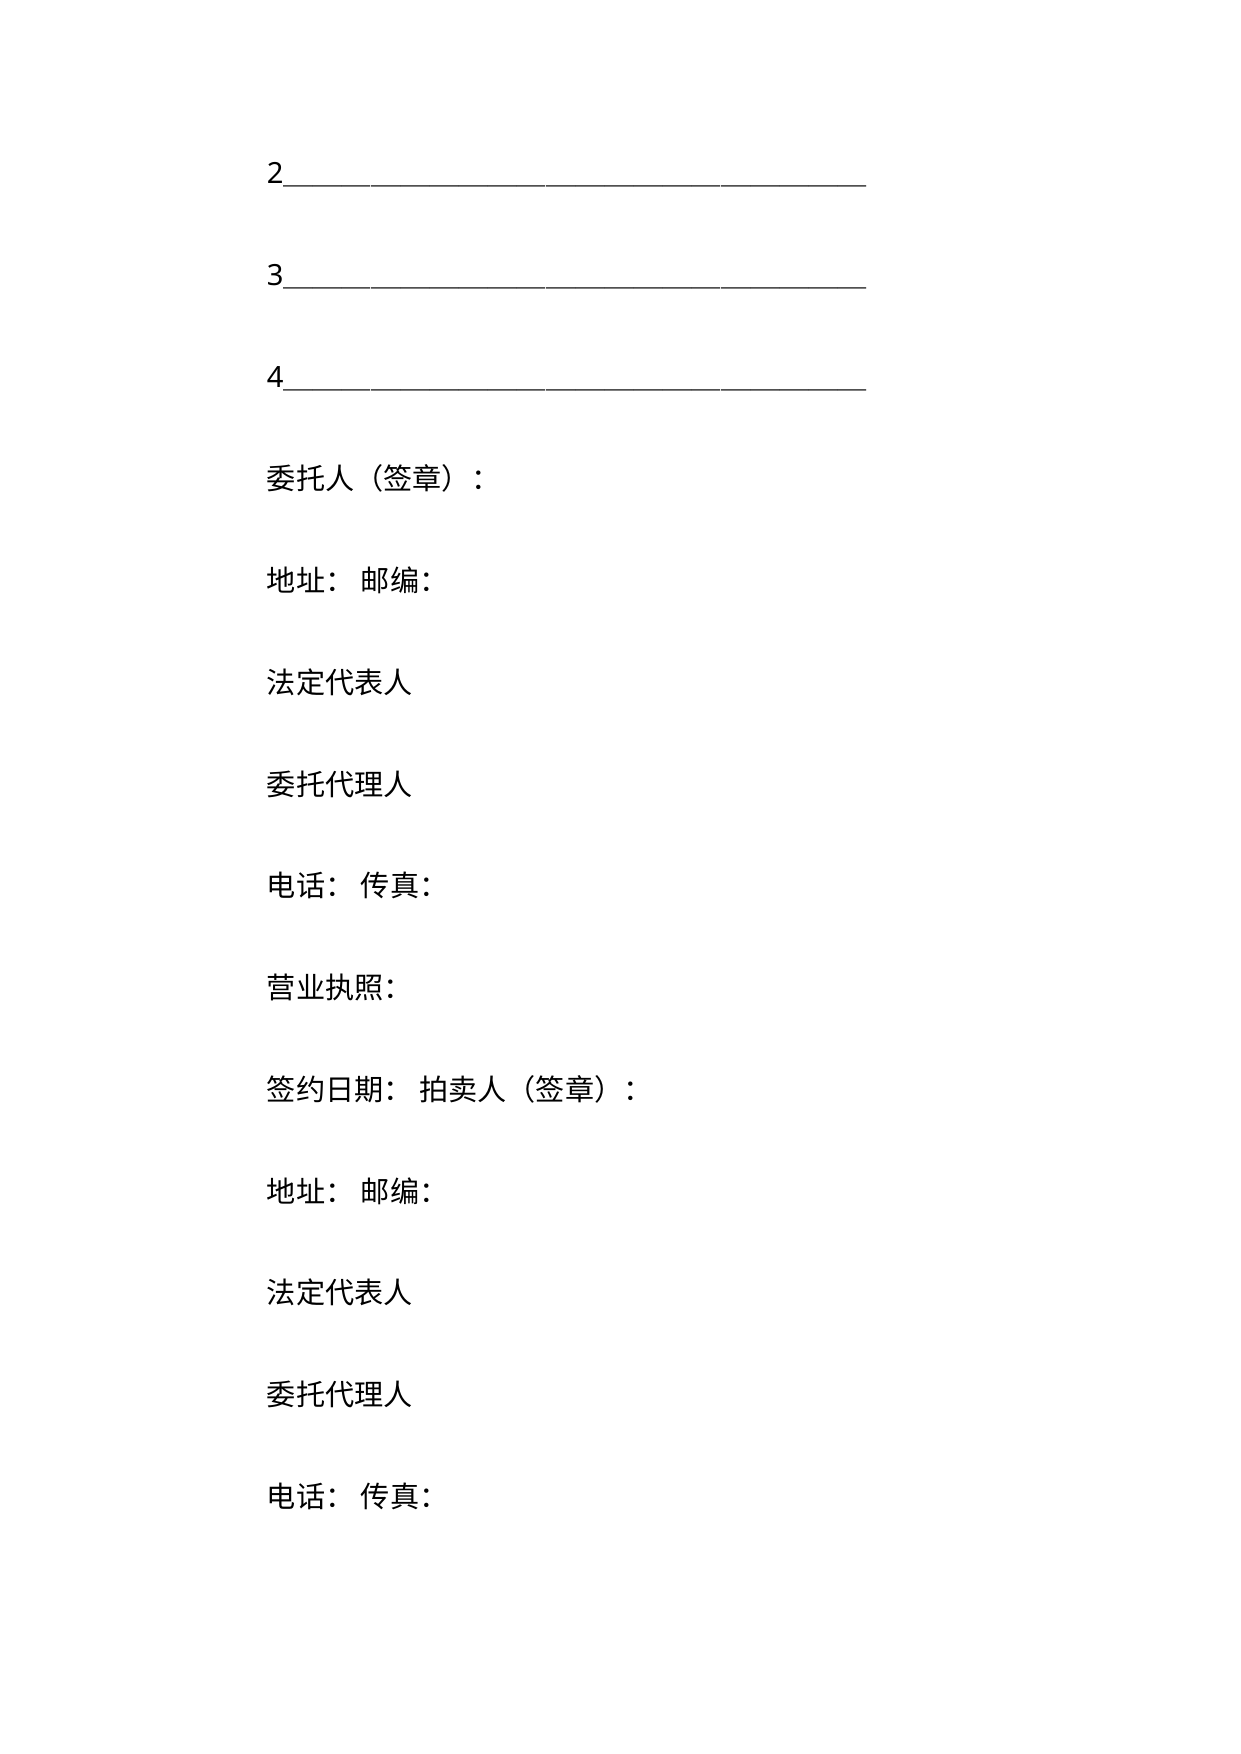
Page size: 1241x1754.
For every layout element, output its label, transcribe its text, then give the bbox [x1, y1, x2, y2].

text 委托代理人 [150, 1372, 1090, 1414]
text 地址： 邮编： [150, 1168, 1090, 1211]
text 电话： 传真： [150, 863, 1090, 905]
text 委托人（签章）： [150, 456, 1090, 498]
text 法定代表人 [150, 659, 1090, 702]
text 2＿＿＿＿＿＿＿＿＿＿＿＿＿＿＿＿＿＿＿＿ [150, 150, 1090, 192]
text 3＿＿＿＿＿＿＿＿＿＿＿＿＿＿＿＿＿＿＿＿ [150, 252, 1090, 294]
text 地址： 邮编： [150, 558, 1090, 600]
text 4＿＿＿＿＿＿＿＿＿＿＿＿＿＿＿＿＿＿＿＿ [150, 354, 1090, 396]
text 营业执照： [150, 965, 1090, 1007]
text 委托代理人 [150, 761, 1090, 803]
text 签约日期： 拍卖人（签章）： [150, 1067, 1090, 1109]
text 电话： 传真： [150, 1474, 1090, 1516]
text 法定代表人 [150, 1270, 1090, 1312]
